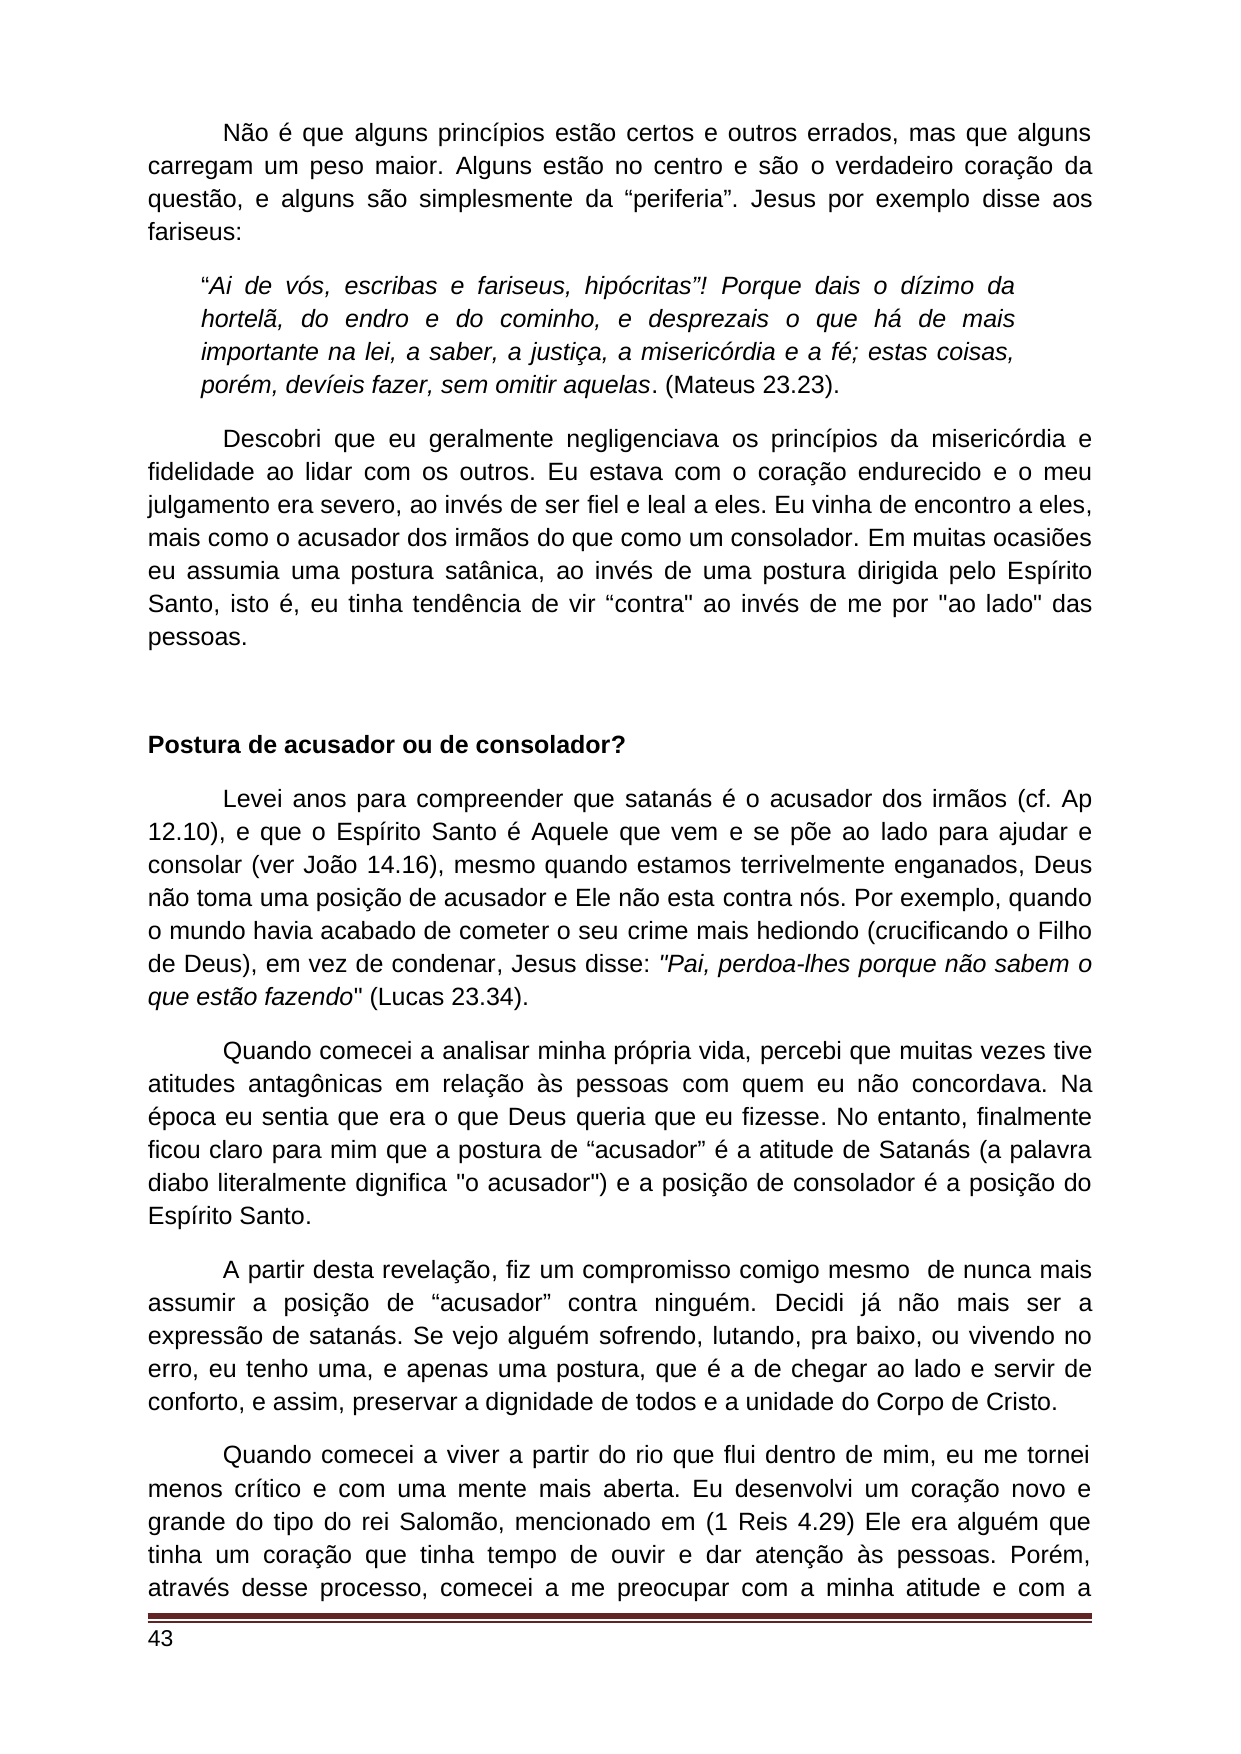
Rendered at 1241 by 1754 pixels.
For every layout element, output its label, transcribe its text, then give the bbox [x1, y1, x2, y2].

text Quando comecei a analisar minha própria vida, percebi que muitas vezes tive atitudes antagônicas em relação às pessoas com quem eu não concordava. Na época eu sentia que era o que Deus queria que eu fizesse. No entanto, finalmente ficou claro para mim que a postura de “acusador” é a atitude de Satanás (a palavra diabo literalmente dignifica "o acusador") e a posição de consolador é a posição do Espírito Santo. [148, 1036, 1092, 1229]
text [148, 1441, 1092, 1601]
text Descobri que eu geralmente negligenciava os princípios da misericórdia e fidelidade ao lidar com os outros. Eu estava com o coração endurecido e o meu julgamento era severo, ao invés de ser fiel e leal a eles. Eu vinha de encontro a eles, mais como o acusador dos irmãos do que como um consolador. Em muitas ocasiões eu assumia uma postura satânica, ao invés de uma postura dirigida pelo Espírito Santo, isto é, eu tinha tendência de vir “contra" ao invés de me por "ao lado" das pessoas. [148, 424, 1092, 651]
text Postura de acusador ou de consolador? [148, 730, 1092, 758]
text Não é que alguns princípios estão certos e outros errados, mas que alguns carregam um peso maior. Alguns estão no centro e são o verdadeiro coração da questão, e alguns são simplesmente da “periferia”. Jesus por exemplo disse aos fariseus: [148, 118, 1092, 246]
text A partir desta revelação, fiz um compromisso comigo mesmo de nunca mais assumir a posição de “acusador” contra ninguém. Decidi já não mais ser a expressão de satanás. Se vejo alguém sofrendo, lutando, pra baixo, ou vivendo no erro, eu tenho uma, e apenas uma postura, que é a de chegar ao lado e servir de conforto, e assim, preservar a dignidade de todos e a unidade do Corpo de Cristo. [148, 1254, 1092, 1415]
text Levei anos para compreender que satanás é o acusador dos irmãos (cf. Ap 12.10), e que o Espírito Santo é Aquele que vem e se põe ao lado para ajudar e consolar (ver João 14.16), mesmo quando estamos terrivelmente enganados, Deus não toma uma posição de acusador e Ele não esta contra nós. Por exemplo, quando o mundo havia acabado de cometer o seu crime mais hediondo (crucificando o Filho de Deus), em vez de condenar, Jesus disse: "Pai, perdoa-lhes porque não sabem o que estão fazendo" (Lucas 23.34). [148, 784, 1092, 1011]
text “Ai de vós, escribas e fariseus, hipócritas”! Porque dais o dízimo da hortelã, do endro e do cominho, e desprezais o que há de mais importante na lei, a saber, a justiça, a misericórdia e a fé; estas coisas, porém, devíeis fazer, sem omitir aquelas. (Mateus 23.23). [201, 271, 1016, 399]
